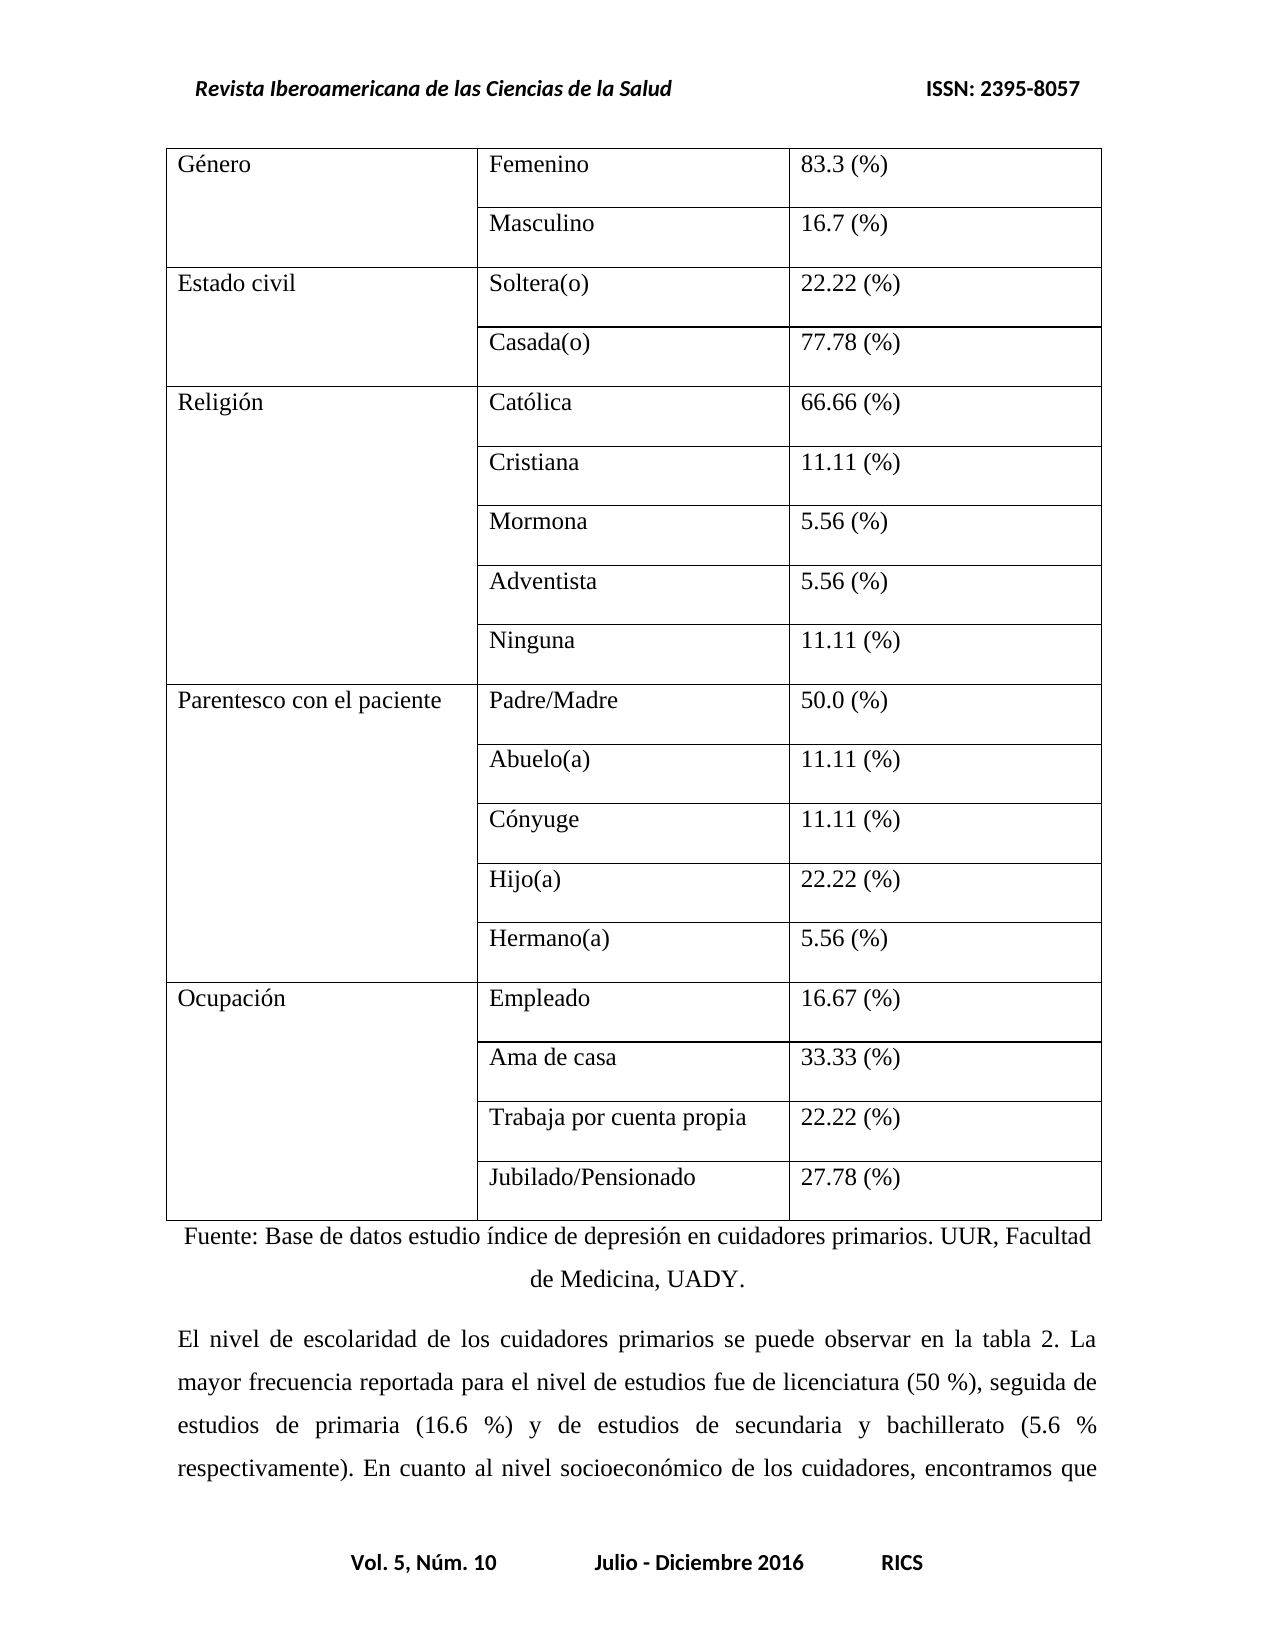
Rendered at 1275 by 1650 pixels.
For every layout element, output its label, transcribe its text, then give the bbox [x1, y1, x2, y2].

table_cell 16.7 (%) [790, 208, 1101, 267]
table_cell 11.11 (%) [790, 447, 1101, 505]
table_cell 11.11 (%) [790, 625, 1101, 684]
table_cell Mormona [478, 506, 789, 565]
table_cell Adventista [478, 566, 789, 624]
table_cell 22.22 (%) [790, 268, 1101, 326]
table_cell 5.56 (%) [790, 923, 1101, 982]
table_cell 33.33 (%) [790, 1043, 1101, 1101]
table_cell 5.56 (%) [790, 506, 1101, 565]
table_cell Religión [167, 387, 477, 684]
table_cell Hijo(a) [478, 864, 789, 922]
table_cell Trabaja por cuenta propia [478, 1102, 789, 1161]
table_cell 22.22 (%) [790, 1102, 1101, 1161]
table_cell 66.66 (%) [790, 387, 1101, 446]
table_cell Ama de casa [478, 1043, 789, 1101]
table_header 83.3 (%) [790, 149, 1101, 207]
table_cell 77.78 (%) [790, 328, 1101, 386]
table_cell 11.11 (%) [790, 804, 1101, 863]
table_cell Casada(o) [478, 328, 789, 386]
table_cell Abuelo(a) [478, 745, 789, 803]
table_cell Masculino [478, 208, 789, 267]
table_cell Cónyuge [478, 804, 789, 863]
table_cell Cristiana [478, 447, 789, 505]
table_cell Padre/Madre [478, 685, 789, 743]
table_cell 16.67 (%) [790, 983, 1101, 1041]
table_cell Ninguna [478, 625, 789, 684]
table_cell 50.0 (%) [790, 685, 1101, 743]
table_cell 5.56 (%) [790, 566, 1101, 624]
table_cell Ocupación [167, 983, 477, 1220]
table_cell Parentesco con el paciente [167, 685, 477, 982]
table_cell Jubilado/Pensionado [478, 1162, 789, 1220]
table_cell 27.78 (%) [790, 1162, 1101, 1220]
table_cell Estado civil [167, 268, 477, 386]
table_cell 22.22 (%) [790, 864, 1101, 922]
table_header Género [167, 149, 477, 267]
table_cell Hermano(a) [478, 923, 789, 982]
table_cell Católica [478, 387, 789, 446]
table_cell Soltera(o) [478, 268, 789, 326]
table_header Femenino [478, 149, 789, 207]
table_cell Empleado [478, 983, 789, 1041]
text Fuente: Base de datos estudio índice de depresión en cuidadores primarios. UUR, Facultad de Medicina, UADY. [177, 1221, 1098, 1293]
table_cell 11.11 (%) [790, 745, 1101, 803]
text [177, 1324, 1098, 1482]
